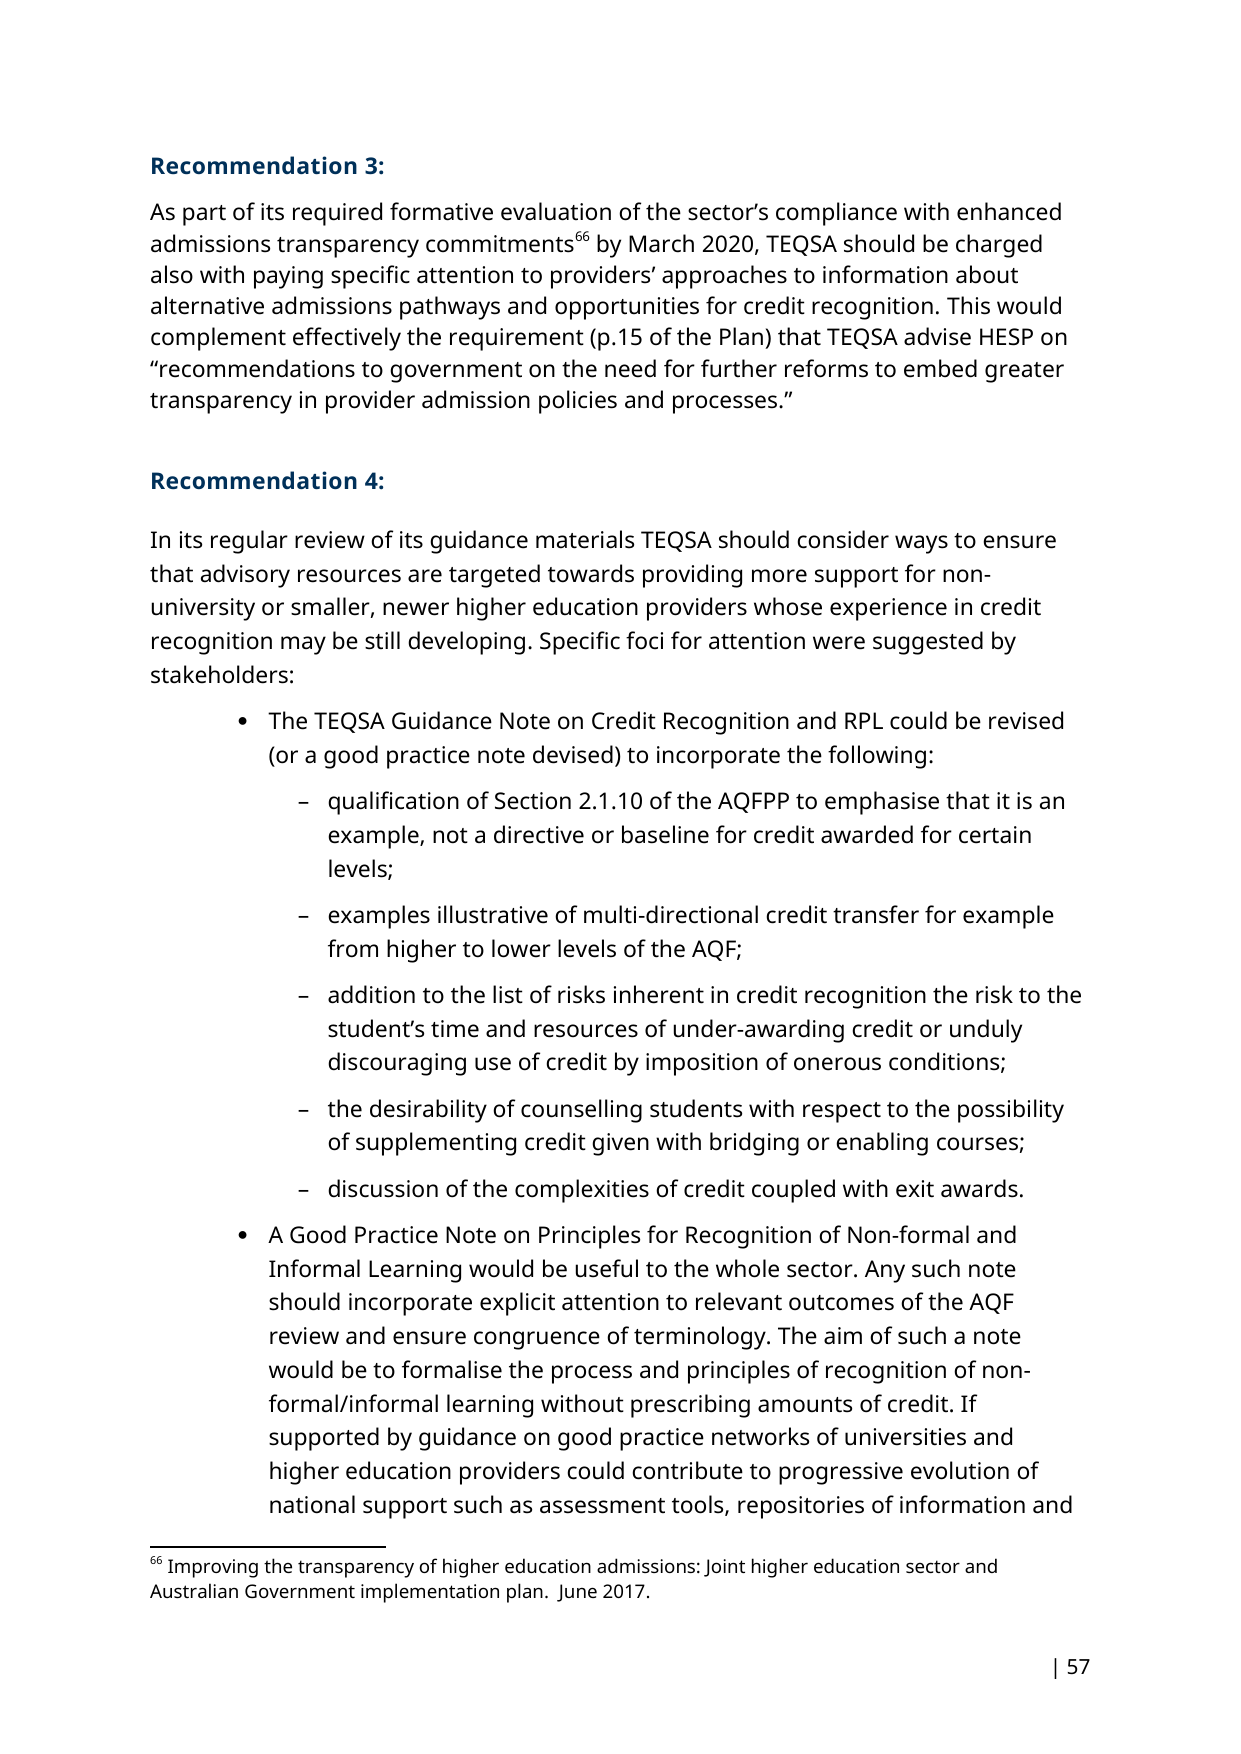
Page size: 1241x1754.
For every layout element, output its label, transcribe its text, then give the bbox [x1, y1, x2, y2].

text discussion of the complexities of credit coupled with exit awards. [298, 1172, 1090, 1204]
text In its regular review of its guidance materials TEQSA should consider ways to ensure that advisory resources are targeted towards providing more support for non-university or smaller, newer higher education providers whose experience in credit recognition may be still developing. Specific foci for attention were suggested by stakeholders: [150, 524, 1090, 690]
text the desirability of counselling students with respect to the possibility of supplementing credit given with bridging or enabling courses; [298, 1092, 1090, 1157]
text addition to the list of risks inherent in credit recognition the risk to the student’s time and resources of under-awarding credit or unduly discouraging use of credit by imposition of onerous conditions; [298, 979, 1090, 1077]
text examples illustrative of multi-directional credit transfer for example from higher to lower levels of the AQF; [298, 899, 1090, 964]
subtitle Recommendation 4: [150, 465, 1090, 496]
text As part of its required formative evaluation of the sector’s compliance with enhanced admissions transparency commitments by March 2020, TEQSA should be charged also with paying specific attention to providers’ approaches to information about alternative admissions pathways and opportunities for credit recognition. This would complement effectively the requirement (p.15 of the Plan) that TEQSA advise HESP on “recommendations to government on the need for further reforms to embed greater transparency in provider admission policies and processes.” [150, 196, 1090, 415]
subtitle Recommendation 3: [150, 150, 1090, 181]
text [239, 1219, 1090, 1520]
text The TEQSA Guidance Note on Credit Recognition and RPL could be revised (or a good practice note devised) to incorporate the following: [239, 705, 1090, 770]
text qualification of Section 2.1.10 of the AQFPP to emphasise that it is an example, not a directive or baseline for credit awarded for certain levels; [298, 785, 1090, 884]
